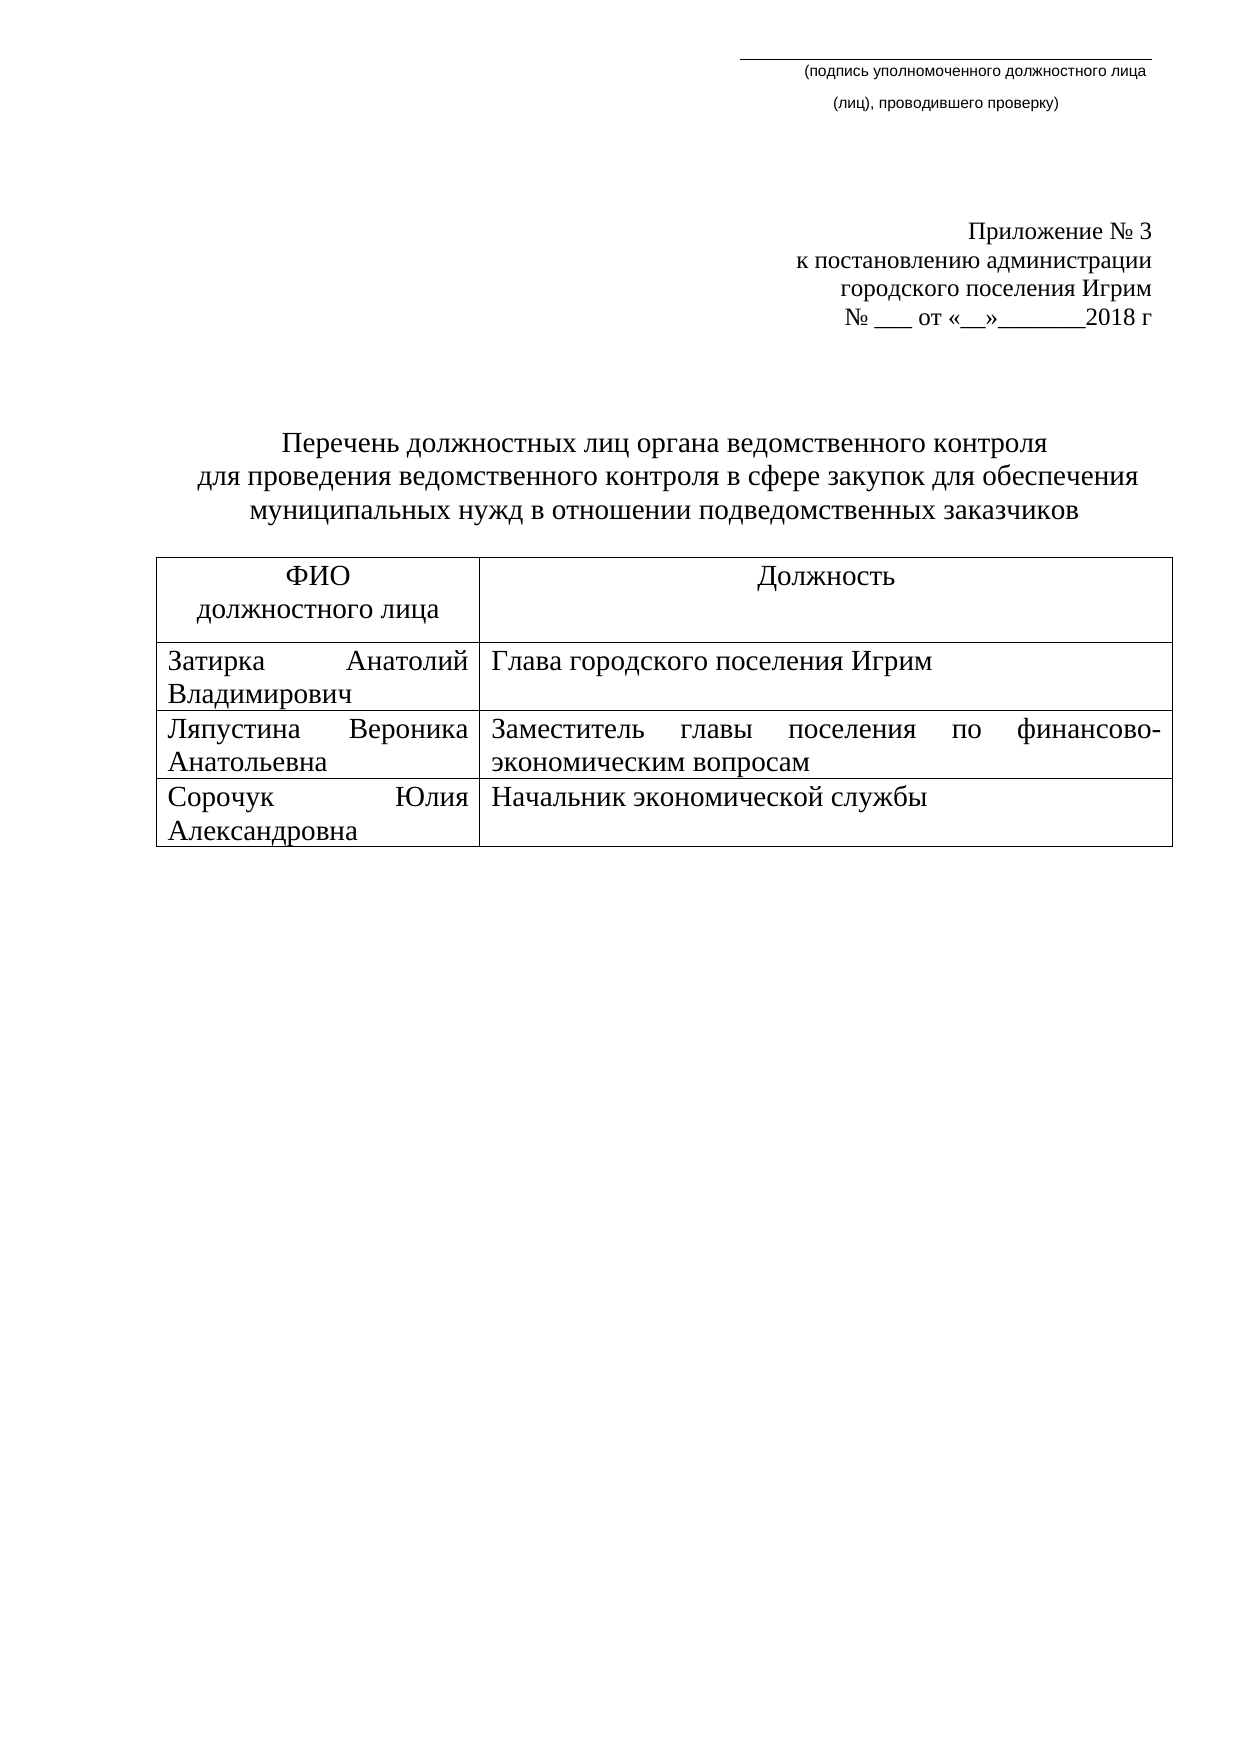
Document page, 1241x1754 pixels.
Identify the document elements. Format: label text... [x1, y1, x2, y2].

text для проведения ведомственного контроля в сфере закупок для обеспечения муниципальных нужд в отношении подведомственных заказчиков [177, 458, 1152, 525]
table_cell Начальник экономической службы [480, 779, 1172, 846]
table_header Должность [480, 558, 1172, 642]
table_cell Затирка Анатолий Владимирович [157, 643, 479, 710]
text (подпись уполномоченного должностного лица (лиц), проводившего проверку) [740, 60, 1152, 125]
text № ___ от «__»_______2018 г [177, 302, 1152, 331]
table_cell Заместитель главы поселения по финансово-экономическим вопросам [480, 711, 1172, 778]
table_cell Глава городского поселения Игрим [480, 643, 1172, 710]
text к постановлению администрации [177, 245, 1152, 273]
table_header ФИО должностного лица [157, 558, 479, 642]
table_cell Ляпустина Вероника Анатольевна [157, 711, 479, 778]
text Приложение № 3 [177, 216, 1152, 245]
table_cell Сорочук Юлия Александровна [157, 779, 479, 846]
text Перечень должностных лиц органа ведомственного контроля [177, 393, 1152, 458]
text городского поселения Игрим [177, 273, 1152, 302]
